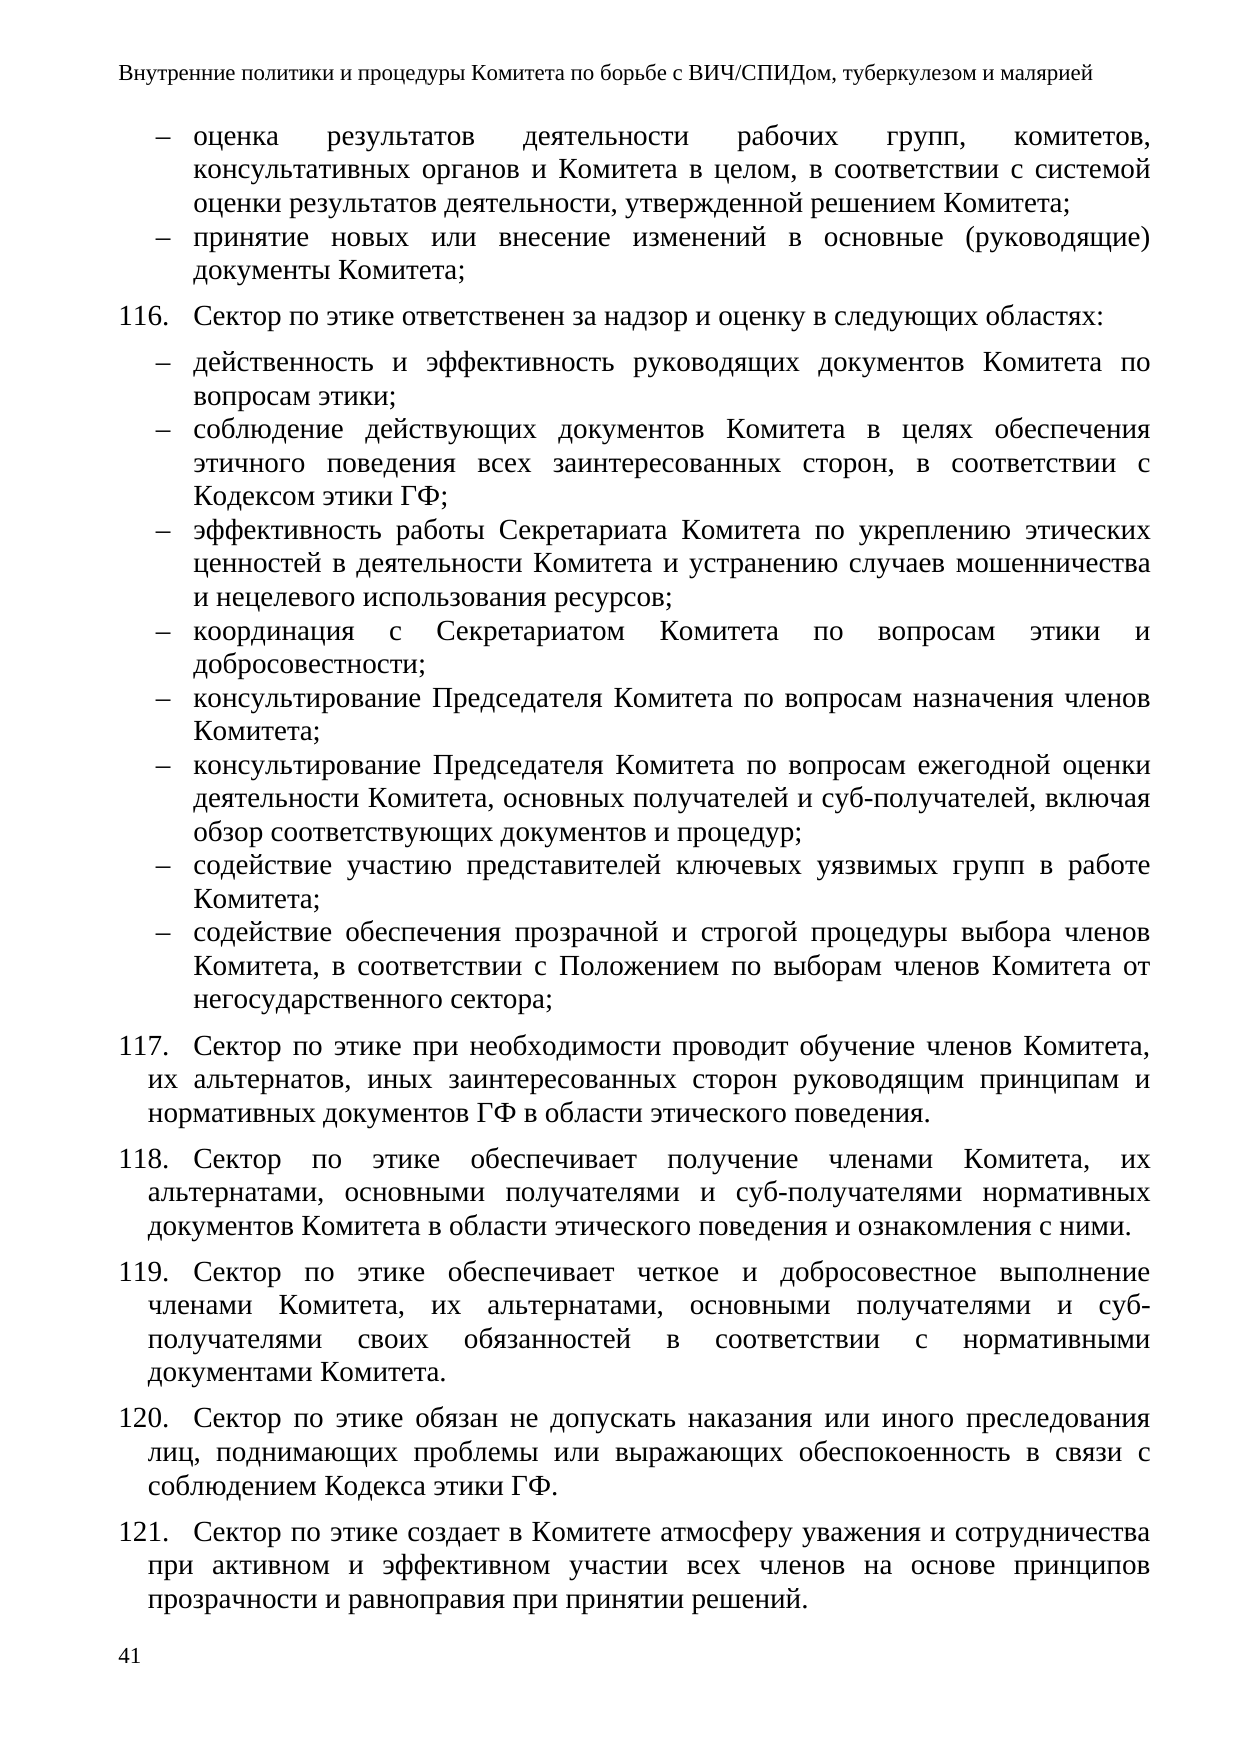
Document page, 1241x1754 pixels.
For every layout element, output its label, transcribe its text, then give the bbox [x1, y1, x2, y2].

list Сектор по этике обязан не допускать наказания или иного преследования лиц, поднимающих проблемы или выражающих обеспокоенность в связи с соблюдением Кодекса этики ГФ. [118, 1401, 1152, 1501]
list эффективность работы Секретариата Комитета по укреплению этических ценностей в деятельности Комитета и устранению случаев мошенничества и нецелевого использования ресурсов; [156, 512, 1152, 613]
list оценка результатов деятельности рабочих групп, комитетов, консультативных органов и Комитета в целом, в соответствии с системой оценки результатов деятельности, утвержденной решением Комитета; [156, 118, 1152, 219]
list консультирование Председателя Комитета по вопросам назначения членов Комитета; [156, 680, 1152, 747]
list содействие обеспечения прозрачной и строгой процедуры выбора членов Комитета, в соответствии с Положением по выборам членов Комитета от негосударственного сектора; [156, 914, 1152, 1015]
list действенность и эффективность руководящих документов Комитета по вопросам этики; [156, 344, 1152, 411]
list Сектор по этике обеспечивает получение членами Комитета, их альтернатами, основными получателями и суб-получателями нормативных документов Комитета в области этического поведения и ознакомления с ними. [118, 1141, 1152, 1241]
list Сектор по этике при необходимости проводит обучение членов Комитета, их альтернатов, иных заинтересованных сторон руководящим принципам и нормативных документов ГФ в области этического поведения. [118, 1028, 1152, 1128]
list Сектор по этике создает в Комитете атмосферу уважения и сотрудничества при активном и эффективном участии всех членов на основе принципов прозрачности и равноправия при принятии решений. [118, 1514, 1152, 1614]
list содействие участию представителей ключевых уязвимых групп в работе Комитета; [156, 847, 1152, 914]
list Сектор по этике обеспечивает четкое и добросовестное выполнение членами Комитета, их альтернатами, основными получателями и суб-получателями своих обязанностей в соответствии с нормативными документами Комитета. [118, 1254, 1152, 1388]
list Сектор по этике ответственен за надзор и оценку в следующих областях: [118, 298, 1152, 332]
list принятие новых или внесение изменений в основные (руководящие) документы Комитета; [156, 219, 1152, 286]
list соблюдение действующих документов Комитета в целях обеспечения этичного поведения всех заинтересованных сторон, в соответствии с Кодексом этики ГФ; [156, 411, 1152, 512]
list координация с Секретариатом Комитета по вопросам этики и добросовестности; [156, 613, 1152, 680]
list консультирование Председателя Комитета по вопросам ежегодной оценки деятельности Комитета, основных получателей и суб-получателей, включая обзор соответствующих документов и процедур; [156, 747, 1152, 847]
